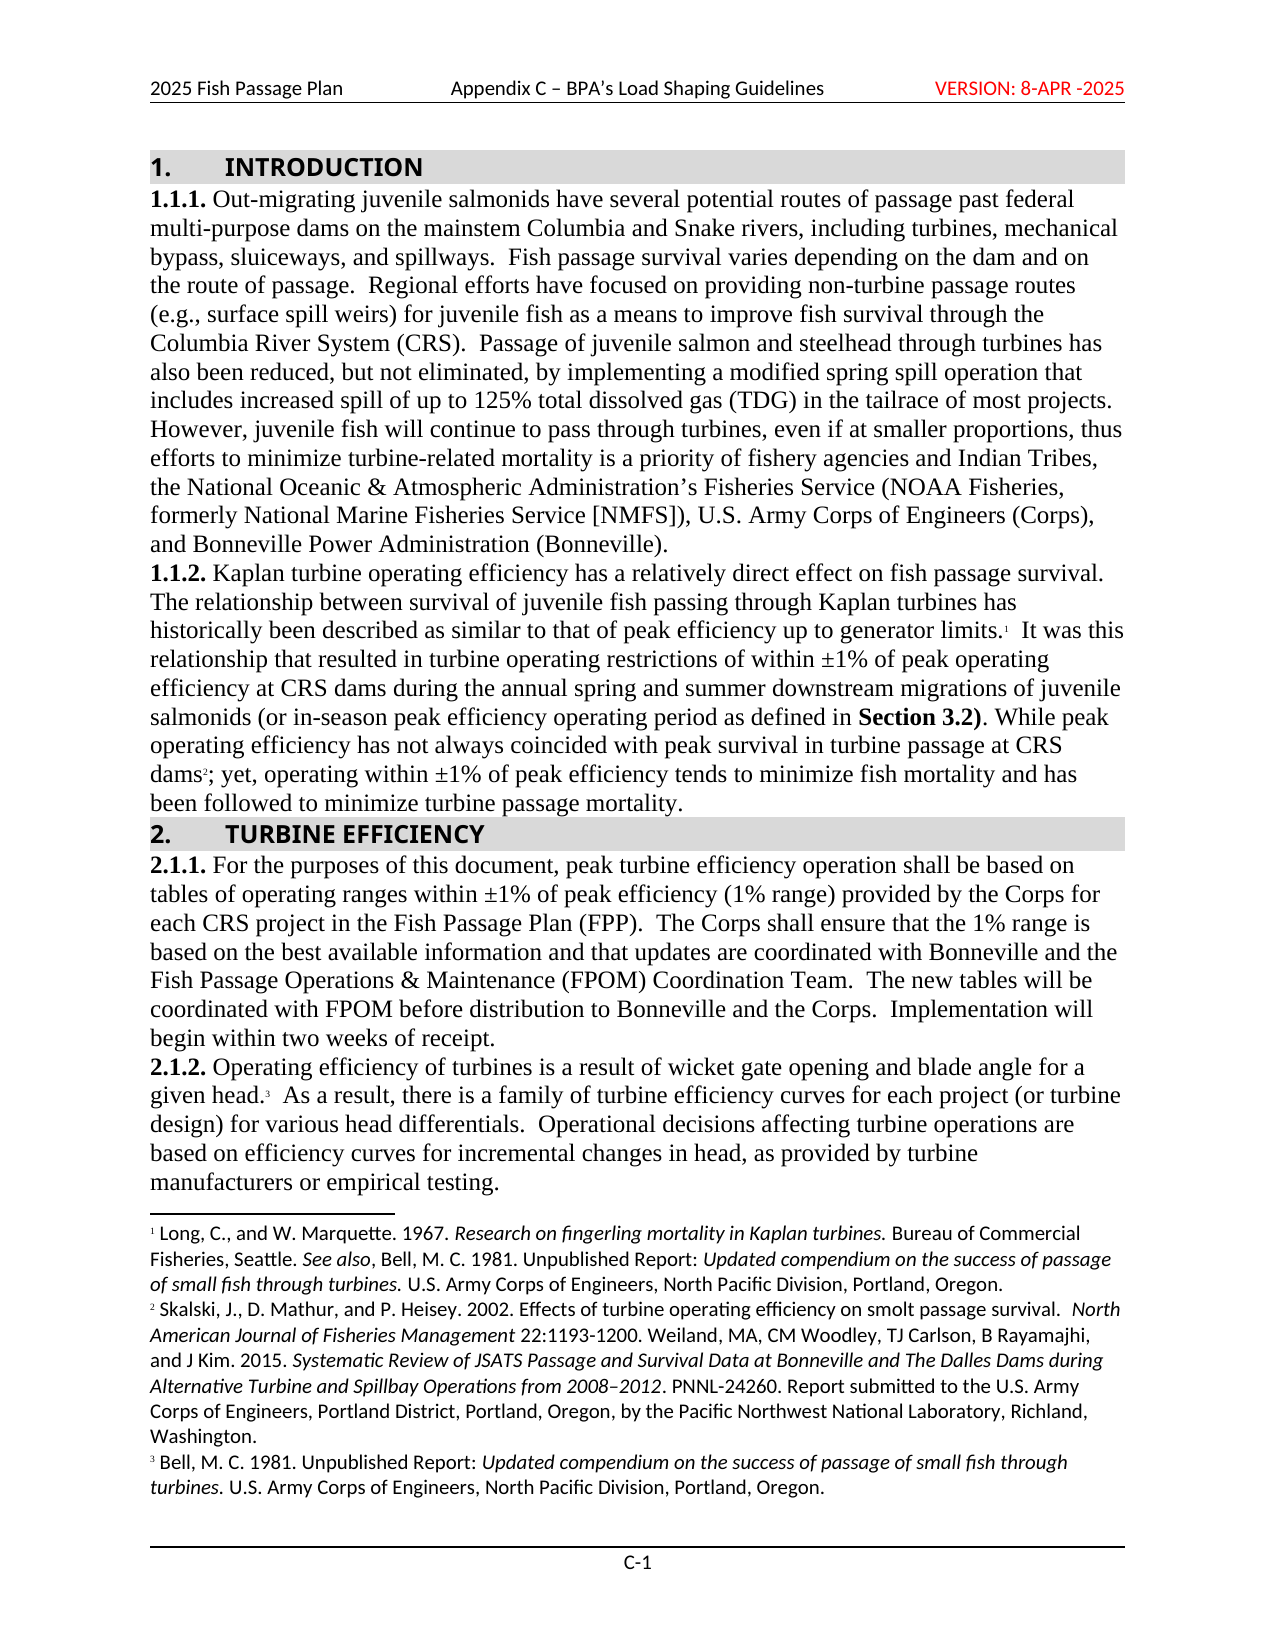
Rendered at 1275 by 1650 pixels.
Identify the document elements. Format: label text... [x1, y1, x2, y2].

text Kaplan turbine operating efficiency has a relatively direct effect on fish passage survival. The relationship between survival of juvenile fish passing through Kaplan turbines has historically been described as similar to that of peak efficiency up to generator limits. It was this relationship that resulted in turbine operating restrictions of within ±1% of peak operating efficiency at CRS dams during the annual spring and summer downstream migrations of juvenile salmonids (or in-season peak efficiency operating period as defined in Section 3.2). While peak operating efficiency has not always coincided with peak survival in turbine passage at CRS dams; yet, operating within ±1% of peak efficiency tends to minimize fish mortality and has been followed to minimize turbine passage mortality. [150, 558, 1125, 817]
text TURBINE EFFICIENCY [150, 817, 1125, 851]
text Out-migrating juvenile salmonids have several potential routes of passage past federal multi-purpose dams on the mainstem Columbia and Snake rivers, including turbines, mechanical bypass, sluiceways, and spillways. Fish passage survival varies depending on the dam and on the route of passage. Regional efforts have focused on providing non-turbine passage routes (e.g., surface spill weirs) for juvenile fish as a means to improve fish survival through the Columbia River System (CRS). Passage of juvenile salmon and steelhead through turbines has also been reduced, but not eliminated, by implementing a modified spring spill operation that includes increased spill of up to 125% total dissolved gas (TDG) in the tailrace of most projects. However, juvenile fish will continue to pass through turbines, even if at smaller proportions, thus efforts to minimize turbine-related mortality is a priority of fishery agencies and Indian Tribes, the National Oceanic & Atmospheric Administration’s Fisheries Service (NOAA Fisheries, formerly National Marine Fisheries Service [NMFS]), U.S. Army Corps of Engineers (Corps), and Bonneville Power Administration (Bonneville). [150, 184, 1125, 558]
text Operating efficiency of turbines is a result of wicket gate opening and blade angle for a given head. As a result, there is a family of turbine efficiency curves for each project (or turbine design) for various head differentials. Operational decisions affecting turbine operations are based on efficiency curves for incremental changes in head, as provided by turbine manufacturers or empirical testing. [150, 1052, 1125, 1196]
text For the purposes of this document, peak turbine efficiency operation shall be based on tables of operating ranges within ±1% of peak efficiency (1% range) provided by the Corps for each CRS project in the Fish Passage Plan (FPP). The Corps shall ensure that the 1% range is based on the best available information and that updates are coordinated with Bonneville and the Fish Passage Operations & Maintenance (FPOM) Coordination Team. The new tables will be coordinated with FPOM before distribution to Bonneville and the Corps. Implementation will begin within two weeks of receipt. [150, 851, 1125, 1052]
text Introduction [150, 150, 1125, 184]
